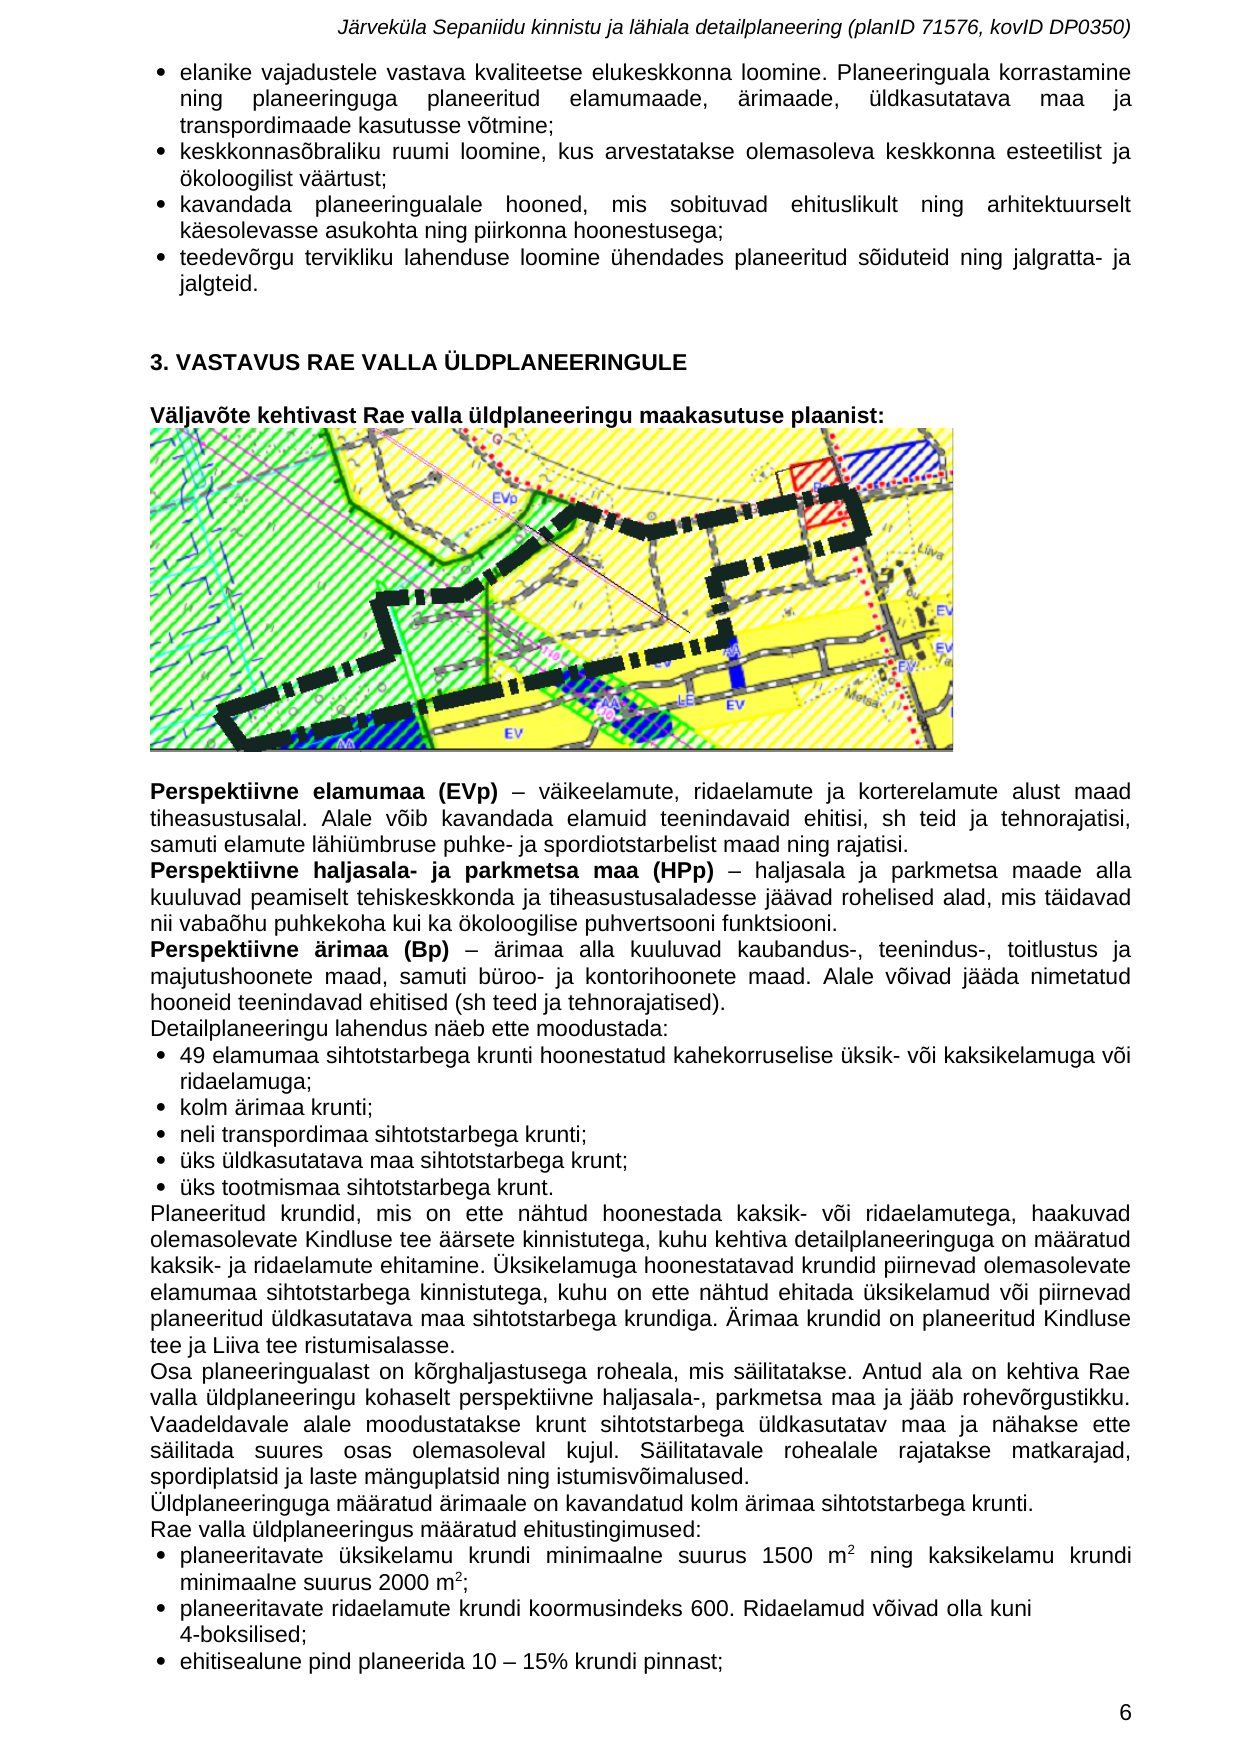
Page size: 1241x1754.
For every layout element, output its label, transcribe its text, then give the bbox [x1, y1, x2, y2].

text Üldplaneeringuga määratud ärimaale on kavandatud kolm ärimaa sihtotstarbega krunti. [150, 1490, 1132, 1516]
list elanike vajadustele vastava kvaliteetse elukeskkonna loomine. Planeeringuala korrastamine ning planeeringuga planeeritud elamumaade, ärimaade, üldkasutatava maa ja transpordimaade kasutusse võtmine; [157, 59, 1132, 138]
list üks üldkasutatava maa sihtotstarbega krunt; [157, 1147, 1132, 1173]
text Perspektiivne ärimaa (Bp) – ärimaa alla kuuluvad kaubandus-, teenindus-, toitlustus ja majutushoonete maad, samuti büroo- ja kontorihoonete maad. Alale võivad jääda nimetatud hooneid teenindavad ehitised (sh teed ja tehnorajatised). [150, 936, 1132, 1015]
text Planeeritud krundid, mis on ette nähtud hoonestada kaksik- või ridaelamutega, haakuvad olemasolevate Kindluse tee äärsete kinnistutega, kuhu kehtiva detailplaneeringuga on määratud kaksik- ja ridaelamute ehitamine. Üksikelamuga hoonestatavad krundid piirnevad olemasolevate elamumaa sihtotstarbega kinnistutega, kuhu on ette nähtud ehitada üksikelamud või piirnevad planeeritud üldkasutatava maa sihtotstarbega krundiga. Ärimaa krundid on planeeritud Kindluse tee ja Liiva tee ristumisalasse. [150, 1200, 1132, 1358]
list ehitisealune pind planeerida 10 – 15% krundi pinnast; [157, 1648, 1132, 1674]
text Osa planeeringualast on kõrghaljastusega roheala, mis säilitatakse. Antud ala on kehtiva Rae valla üldplaneeringu kohaselt perspektiivne haljasala-, parkmetsa maa ja jääb rohevõrgustikku. Vaadeldavale alale moodustatakse krunt sihtotstarbega üldkasutatav maa ja nähakse ette säilitada suures osas olemasoleval kujul. Säilitatavale rohealale rajatakse matkarajad, spordiplatsid ja laste mänguplatsid ning istumisvõimalused. [150, 1358, 1132, 1490]
list üks tootmismaa sihtotstarbega krunt. [157, 1173, 1132, 1200]
text Perspektiivne elamumaa (EVp) – väikeelamute, ridaelamute ja korterelamute alust maad tiheasustusalal. Alale võib kavandada elamuid teenindavaid ehitisi, sh teid ja tehnorajatisi, samuti elamute lähiümbruse puhke- ja spordiotstarbelist maad ning rajatisi. [150, 778, 1132, 857]
list planeeritavate ridaelamute krundi koormusindeks 600. Ridaelamud võivad olla kuni 4-boksilised; [157, 1595, 1132, 1648]
list planeeritavate üksikelamu krundi minimaalne suurus 1500 m2 ning kaksikelamu krundi minimaalne suurus 2000 m2; [157, 1542, 1132, 1595]
subtitle Vastavus Rae valla üldplaneeringule [150, 349, 1132, 375]
list kolm ärimaa krunti; [157, 1094, 1132, 1121]
list keskkonnasõbraliku ruumi loomine, kus arvestatakse olemasoleva keskkonna esteetilist ja ökoloogilist väärtust; [157, 138, 1132, 191]
text Perspektiivne haljasala- ja parkmetsa maa (HPp) – haljasala ja parkmetsa maade alla kuuluvad peamiselt tehiskeskkonda ja tiheasustusaladesse jäävad rohelised alad, mis täidavad nii vabaõhu puhkekoha kui ka ökoloogilise puhvertsooni funktsiooni. [150, 857, 1132, 936]
picture [150, 428, 954, 752]
list neli transpordimaa sihtotstarbega krunti; [157, 1121, 1132, 1147]
list 49 elamumaa sihtotstarbega krunti hoonestatud kahekorruselise üksik- või kaksikelamuga või ridaelamuga; [157, 1042, 1132, 1094]
text Rae valla üldplaneeringus määratud ehitustingimused: [150, 1516, 1132, 1542]
text Detailplaneeringu lahendus näeb ette moodustada: [150, 1015, 1132, 1042]
list kavandada planeeringualale hooned, mis sobituvad ehituslikult ning arhitektuurselt käesolevasse asukohta ning piirkonna hoonestusega; [157, 191, 1132, 243]
list teedevõrgu tervikliku lahenduse loomine ühendades planeeritud sõiduteid ning jalgratta- ja jalgteid. [157, 243, 1132, 296]
text Väljavõte kehtivast Rae valla üldplaneeringu maakasutuse plaanist: [150, 402, 1132, 428]
